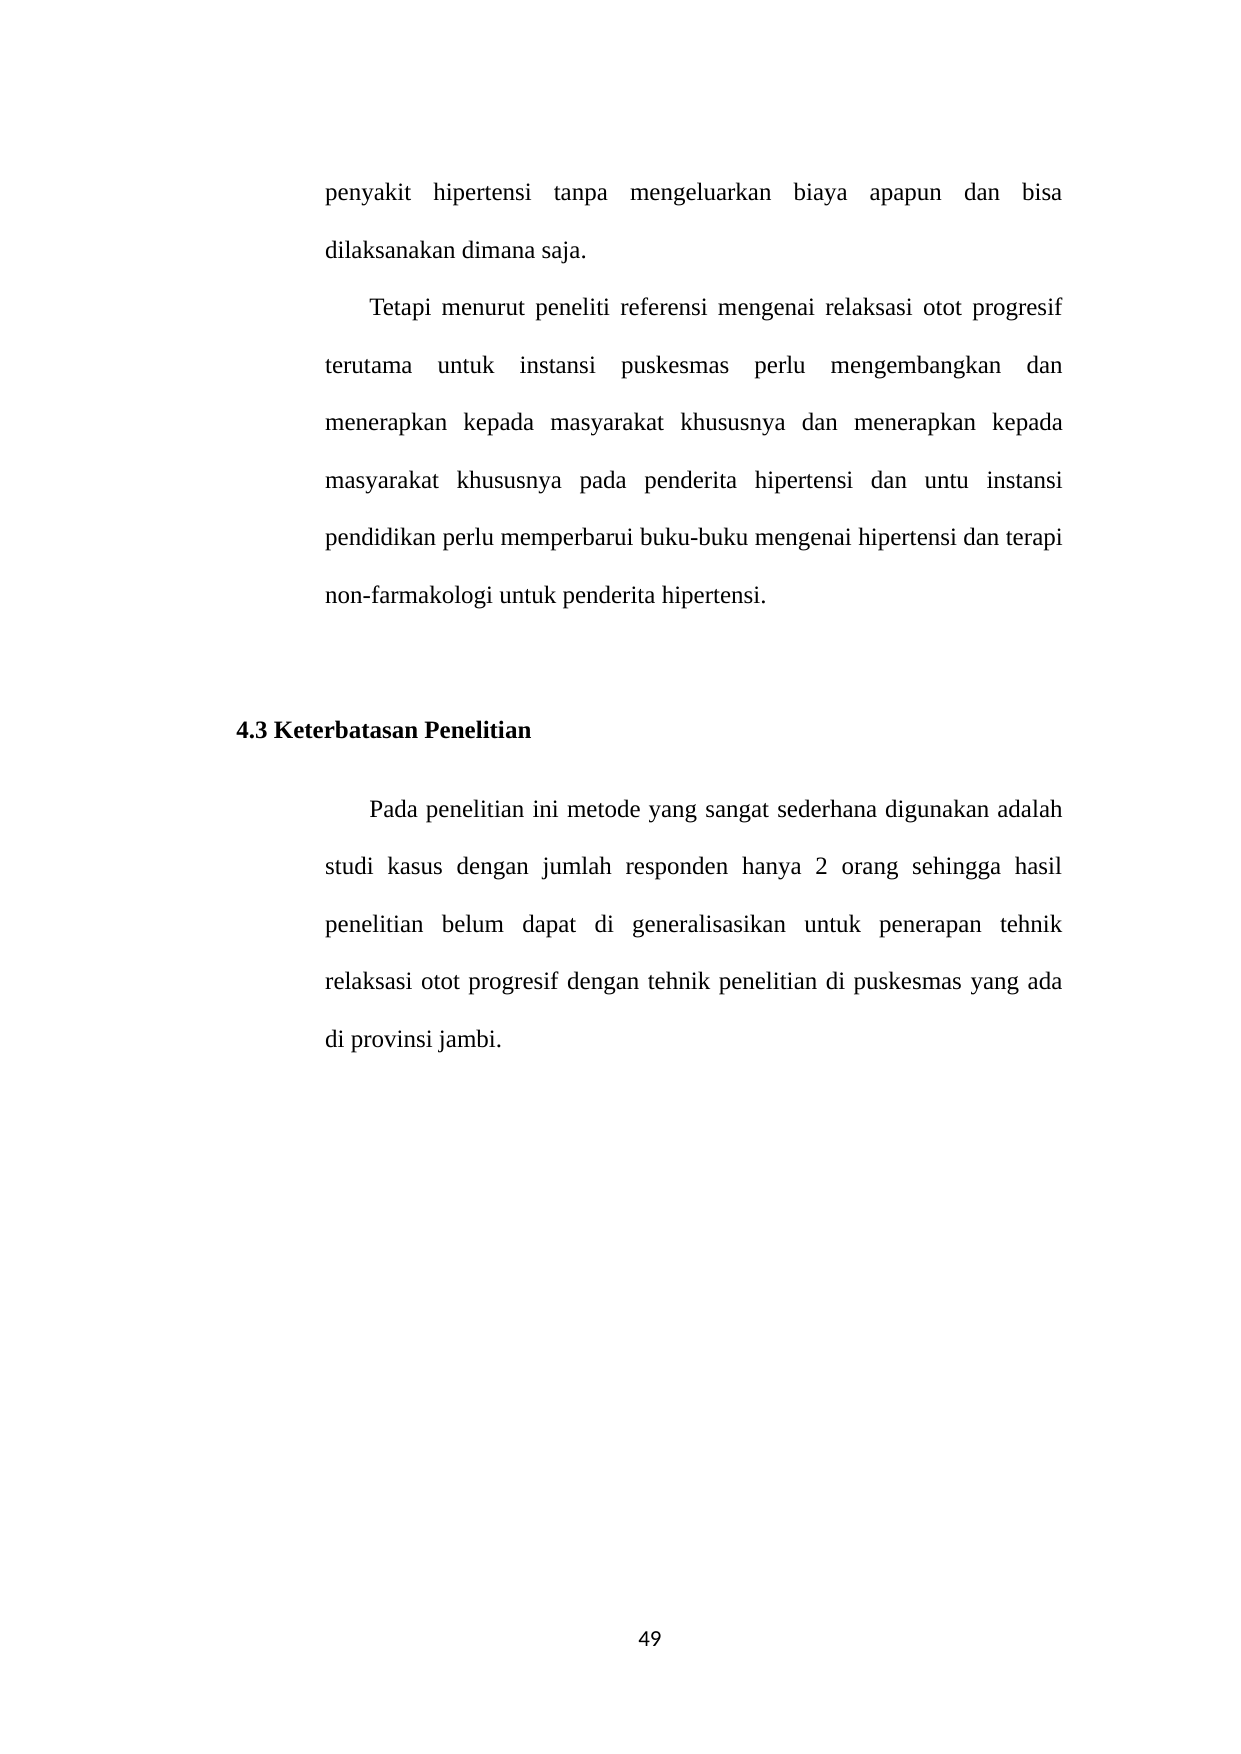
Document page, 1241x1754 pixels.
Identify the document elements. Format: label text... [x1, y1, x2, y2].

text 4.3 Keterbatasan Penelitian [236, 716, 1063, 744]
list Pada penelitian ini metode yang sangat sederhana digunakan adalah studi kasus dengan jumlah responden hanya 2 orang sehingga hasil penelitian belum dapat di generalisasikan untuk penerapan tehnik relaksasi otot progresif dengan tehnik penelitian di puskesmas yang ada di provinsi jambi. [325, 794, 1063, 1053]
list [325, 177, 1063, 263]
list Tetapi menurut peneliti referensi mengenai relaksasi otot progresif terutama untuk instansi puskesmas perlu mengembangkan dan menerapkan kepada masyarakat khususnya dan menerapkan kepada masyarakat khususnya pada penderita hipertensi dan untu instansi pendidikan perlu memperbarui buku-buku mengenai hipertensi dan terapi non-farmakologi untuk penderita hipertensi. [325, 292, 1063, 608]
